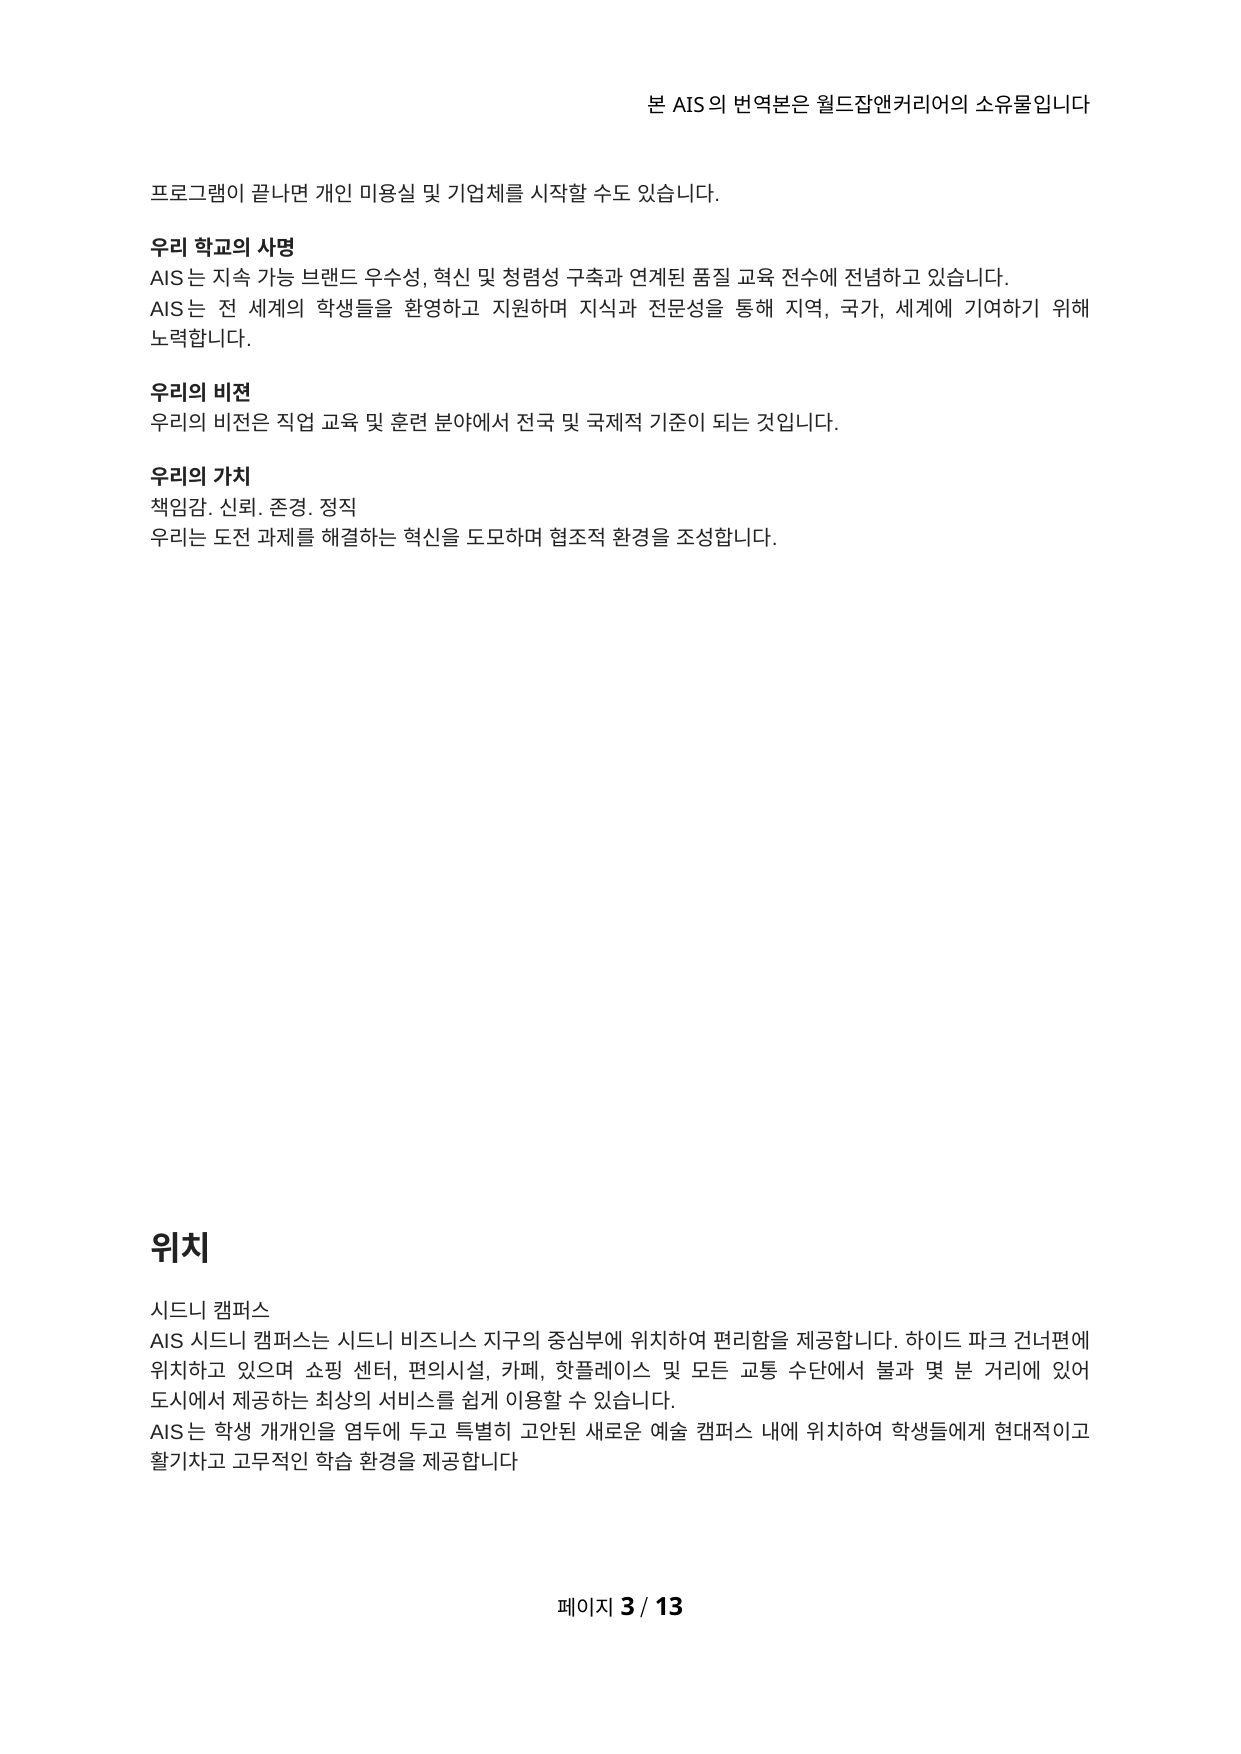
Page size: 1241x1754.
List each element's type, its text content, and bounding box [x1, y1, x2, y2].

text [150, 177, 1090, 551]
text 시드니 캠퍼스 AIS 시드니 캠퍼스는 시드니 비즈니스 지구의 중심부에 위치하여 편리함을 제공합니다. 하이드 파크 건너편에 위치하고 있으며 쇼핑 센터, 편의시설, 카페, 핫플레이스 및 모든 교통 수단에서 불과 몇 분 거리에 있어 도시에서 제공하는 최상의 서비스를 쉽게 이용할 수 있습니다. AIS는 학생 개개인을 염두에 두고 특별히 고안된 새로운 예술 캠퍼스 내에 위치하여 학생들에게 현대적이고 활기차고 고무적인 학습 환경을 제공합니다 [150, 1294, 1090, 1475]
text 위치 [150, 1222, 1090, 1270]
